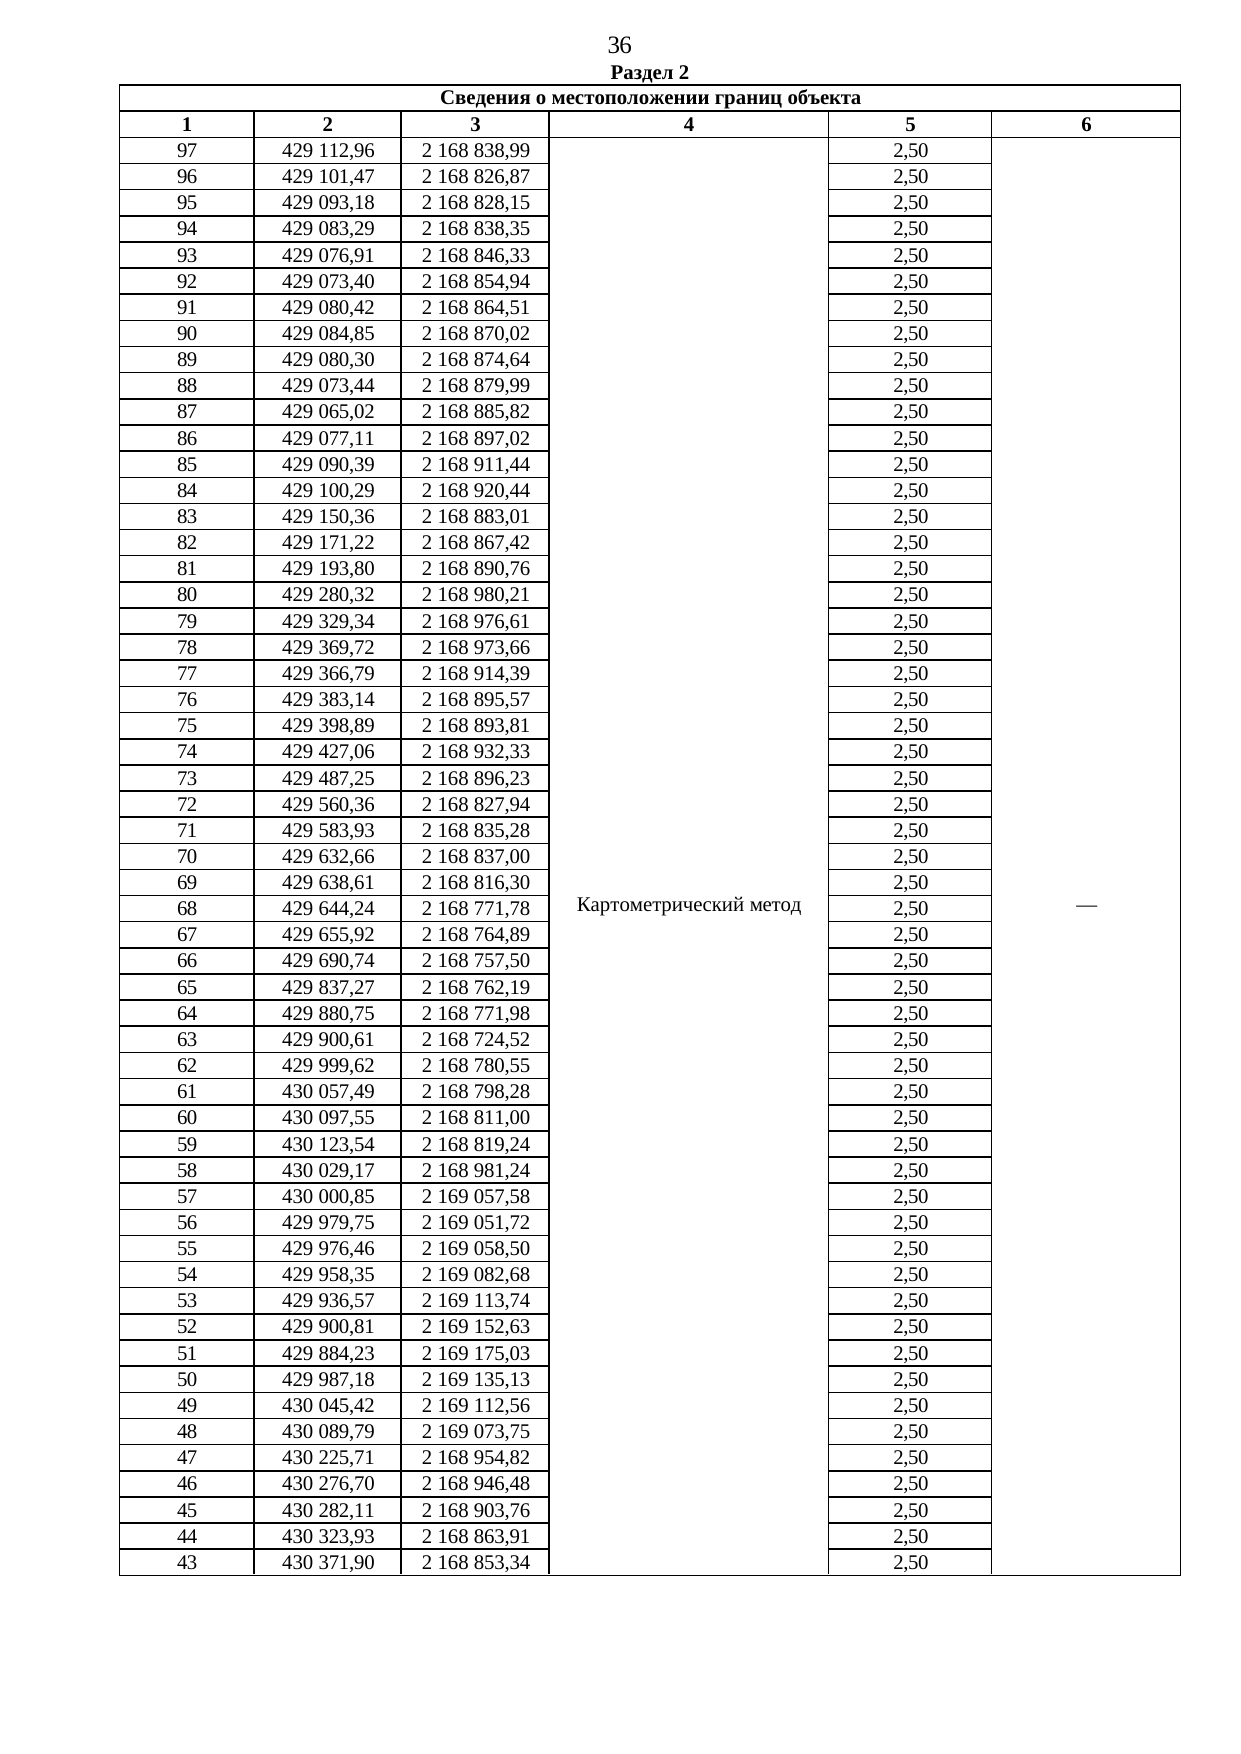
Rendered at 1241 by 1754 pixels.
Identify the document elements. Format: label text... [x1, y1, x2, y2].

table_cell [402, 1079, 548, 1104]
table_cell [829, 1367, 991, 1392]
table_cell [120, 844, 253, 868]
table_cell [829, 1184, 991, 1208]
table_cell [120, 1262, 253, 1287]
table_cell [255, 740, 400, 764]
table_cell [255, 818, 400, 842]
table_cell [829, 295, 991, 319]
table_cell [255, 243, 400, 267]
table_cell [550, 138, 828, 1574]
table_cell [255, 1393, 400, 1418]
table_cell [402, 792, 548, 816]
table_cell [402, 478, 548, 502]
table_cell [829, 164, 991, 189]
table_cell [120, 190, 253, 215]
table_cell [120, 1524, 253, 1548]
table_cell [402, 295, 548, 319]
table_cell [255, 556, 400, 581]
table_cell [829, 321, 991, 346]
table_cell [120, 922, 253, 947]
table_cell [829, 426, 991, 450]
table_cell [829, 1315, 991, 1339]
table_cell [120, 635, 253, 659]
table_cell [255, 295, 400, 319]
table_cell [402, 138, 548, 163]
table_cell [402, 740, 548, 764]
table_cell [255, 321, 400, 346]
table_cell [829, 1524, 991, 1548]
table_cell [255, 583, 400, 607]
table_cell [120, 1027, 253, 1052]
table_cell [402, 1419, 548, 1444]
text Раздел 2 [298, 60, 1002, 84]
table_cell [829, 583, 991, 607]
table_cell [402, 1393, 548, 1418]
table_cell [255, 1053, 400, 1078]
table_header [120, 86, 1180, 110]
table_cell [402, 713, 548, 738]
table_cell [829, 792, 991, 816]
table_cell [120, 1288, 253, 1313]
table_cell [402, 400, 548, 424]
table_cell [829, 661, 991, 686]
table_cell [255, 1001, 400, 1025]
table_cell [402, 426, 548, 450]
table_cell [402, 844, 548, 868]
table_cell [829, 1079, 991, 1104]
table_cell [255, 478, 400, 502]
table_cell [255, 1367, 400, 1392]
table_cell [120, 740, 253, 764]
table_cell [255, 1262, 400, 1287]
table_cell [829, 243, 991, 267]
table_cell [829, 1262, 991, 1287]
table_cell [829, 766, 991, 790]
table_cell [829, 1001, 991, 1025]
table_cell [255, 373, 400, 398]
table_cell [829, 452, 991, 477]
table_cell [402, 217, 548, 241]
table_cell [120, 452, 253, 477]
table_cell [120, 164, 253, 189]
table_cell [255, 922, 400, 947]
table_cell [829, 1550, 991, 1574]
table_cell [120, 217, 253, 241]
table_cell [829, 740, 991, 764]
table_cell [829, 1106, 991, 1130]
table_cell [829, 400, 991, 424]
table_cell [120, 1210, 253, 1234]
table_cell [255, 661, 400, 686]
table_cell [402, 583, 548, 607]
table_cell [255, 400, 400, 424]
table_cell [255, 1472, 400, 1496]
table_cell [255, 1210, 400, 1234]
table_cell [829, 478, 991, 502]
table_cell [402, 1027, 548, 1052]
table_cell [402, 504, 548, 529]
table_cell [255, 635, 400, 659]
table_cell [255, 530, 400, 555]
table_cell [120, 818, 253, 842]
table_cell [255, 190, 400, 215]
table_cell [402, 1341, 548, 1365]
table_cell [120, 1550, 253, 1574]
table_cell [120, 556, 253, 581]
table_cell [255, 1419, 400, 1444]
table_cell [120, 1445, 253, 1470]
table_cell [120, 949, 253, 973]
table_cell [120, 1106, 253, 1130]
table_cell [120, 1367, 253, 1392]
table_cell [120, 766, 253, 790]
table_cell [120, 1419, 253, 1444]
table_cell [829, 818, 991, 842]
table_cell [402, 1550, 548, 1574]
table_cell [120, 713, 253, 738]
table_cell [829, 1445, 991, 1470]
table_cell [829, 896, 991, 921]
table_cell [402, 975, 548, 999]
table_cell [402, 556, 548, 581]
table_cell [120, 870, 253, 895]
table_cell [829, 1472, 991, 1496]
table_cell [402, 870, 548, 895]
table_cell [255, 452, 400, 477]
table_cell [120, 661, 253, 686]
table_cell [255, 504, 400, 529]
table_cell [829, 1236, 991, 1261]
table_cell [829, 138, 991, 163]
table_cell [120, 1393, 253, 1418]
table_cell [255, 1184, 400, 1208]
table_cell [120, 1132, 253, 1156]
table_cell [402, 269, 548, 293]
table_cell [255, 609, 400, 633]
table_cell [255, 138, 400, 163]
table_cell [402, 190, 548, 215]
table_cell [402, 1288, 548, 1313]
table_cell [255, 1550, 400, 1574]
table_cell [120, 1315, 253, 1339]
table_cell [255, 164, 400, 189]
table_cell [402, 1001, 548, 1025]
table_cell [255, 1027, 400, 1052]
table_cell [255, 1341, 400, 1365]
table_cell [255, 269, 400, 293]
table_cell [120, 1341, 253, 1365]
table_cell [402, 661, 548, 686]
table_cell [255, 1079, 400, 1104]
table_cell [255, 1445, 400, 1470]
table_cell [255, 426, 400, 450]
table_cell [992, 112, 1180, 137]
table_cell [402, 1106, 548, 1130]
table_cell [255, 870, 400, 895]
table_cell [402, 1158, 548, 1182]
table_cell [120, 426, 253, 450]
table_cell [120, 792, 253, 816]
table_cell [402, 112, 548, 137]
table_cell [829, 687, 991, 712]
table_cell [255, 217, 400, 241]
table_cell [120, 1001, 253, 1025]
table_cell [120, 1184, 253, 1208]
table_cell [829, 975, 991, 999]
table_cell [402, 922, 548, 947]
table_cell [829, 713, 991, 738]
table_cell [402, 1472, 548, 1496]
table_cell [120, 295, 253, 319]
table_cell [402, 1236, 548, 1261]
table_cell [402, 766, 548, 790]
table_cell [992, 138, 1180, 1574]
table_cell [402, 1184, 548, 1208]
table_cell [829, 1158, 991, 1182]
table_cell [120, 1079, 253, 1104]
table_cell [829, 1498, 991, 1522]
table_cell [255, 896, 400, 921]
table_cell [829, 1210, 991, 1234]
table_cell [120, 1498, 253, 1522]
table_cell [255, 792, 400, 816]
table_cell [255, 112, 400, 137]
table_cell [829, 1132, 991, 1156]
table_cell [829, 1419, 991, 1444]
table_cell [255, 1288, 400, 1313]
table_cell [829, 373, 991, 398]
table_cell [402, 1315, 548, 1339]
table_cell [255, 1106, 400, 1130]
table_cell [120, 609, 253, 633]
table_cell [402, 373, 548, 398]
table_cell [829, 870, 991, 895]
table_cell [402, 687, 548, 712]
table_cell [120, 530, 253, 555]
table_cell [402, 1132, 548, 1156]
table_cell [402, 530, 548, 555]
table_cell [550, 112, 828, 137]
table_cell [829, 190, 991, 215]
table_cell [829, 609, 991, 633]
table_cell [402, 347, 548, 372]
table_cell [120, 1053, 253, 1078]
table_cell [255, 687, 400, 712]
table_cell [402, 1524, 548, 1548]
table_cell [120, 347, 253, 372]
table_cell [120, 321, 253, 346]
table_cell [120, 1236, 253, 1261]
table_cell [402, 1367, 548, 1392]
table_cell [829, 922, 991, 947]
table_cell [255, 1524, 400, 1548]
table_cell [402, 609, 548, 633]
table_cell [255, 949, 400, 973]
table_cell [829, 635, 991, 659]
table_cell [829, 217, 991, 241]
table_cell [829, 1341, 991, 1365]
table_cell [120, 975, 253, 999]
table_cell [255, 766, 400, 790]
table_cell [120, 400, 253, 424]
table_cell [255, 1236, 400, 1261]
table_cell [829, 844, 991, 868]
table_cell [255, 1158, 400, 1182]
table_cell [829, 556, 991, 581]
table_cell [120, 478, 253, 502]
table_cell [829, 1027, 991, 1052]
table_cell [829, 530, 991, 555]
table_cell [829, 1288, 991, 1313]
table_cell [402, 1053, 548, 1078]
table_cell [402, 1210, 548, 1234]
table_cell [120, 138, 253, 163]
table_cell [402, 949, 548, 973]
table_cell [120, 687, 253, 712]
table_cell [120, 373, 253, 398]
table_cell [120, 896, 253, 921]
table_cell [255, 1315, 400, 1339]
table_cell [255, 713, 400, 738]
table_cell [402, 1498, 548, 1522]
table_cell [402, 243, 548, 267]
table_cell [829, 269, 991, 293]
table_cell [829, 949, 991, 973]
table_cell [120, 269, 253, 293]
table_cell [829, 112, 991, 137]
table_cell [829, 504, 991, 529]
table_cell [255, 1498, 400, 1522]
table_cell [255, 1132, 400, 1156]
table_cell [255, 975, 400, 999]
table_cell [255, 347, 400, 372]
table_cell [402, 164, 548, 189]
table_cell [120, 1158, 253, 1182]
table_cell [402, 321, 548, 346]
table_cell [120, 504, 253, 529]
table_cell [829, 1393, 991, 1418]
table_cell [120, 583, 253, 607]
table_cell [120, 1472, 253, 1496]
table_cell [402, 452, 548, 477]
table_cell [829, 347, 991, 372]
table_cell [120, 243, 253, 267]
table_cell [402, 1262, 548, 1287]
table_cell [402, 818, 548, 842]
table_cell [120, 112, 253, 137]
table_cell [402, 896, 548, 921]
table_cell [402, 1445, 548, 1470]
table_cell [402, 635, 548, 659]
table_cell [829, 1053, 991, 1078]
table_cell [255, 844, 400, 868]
